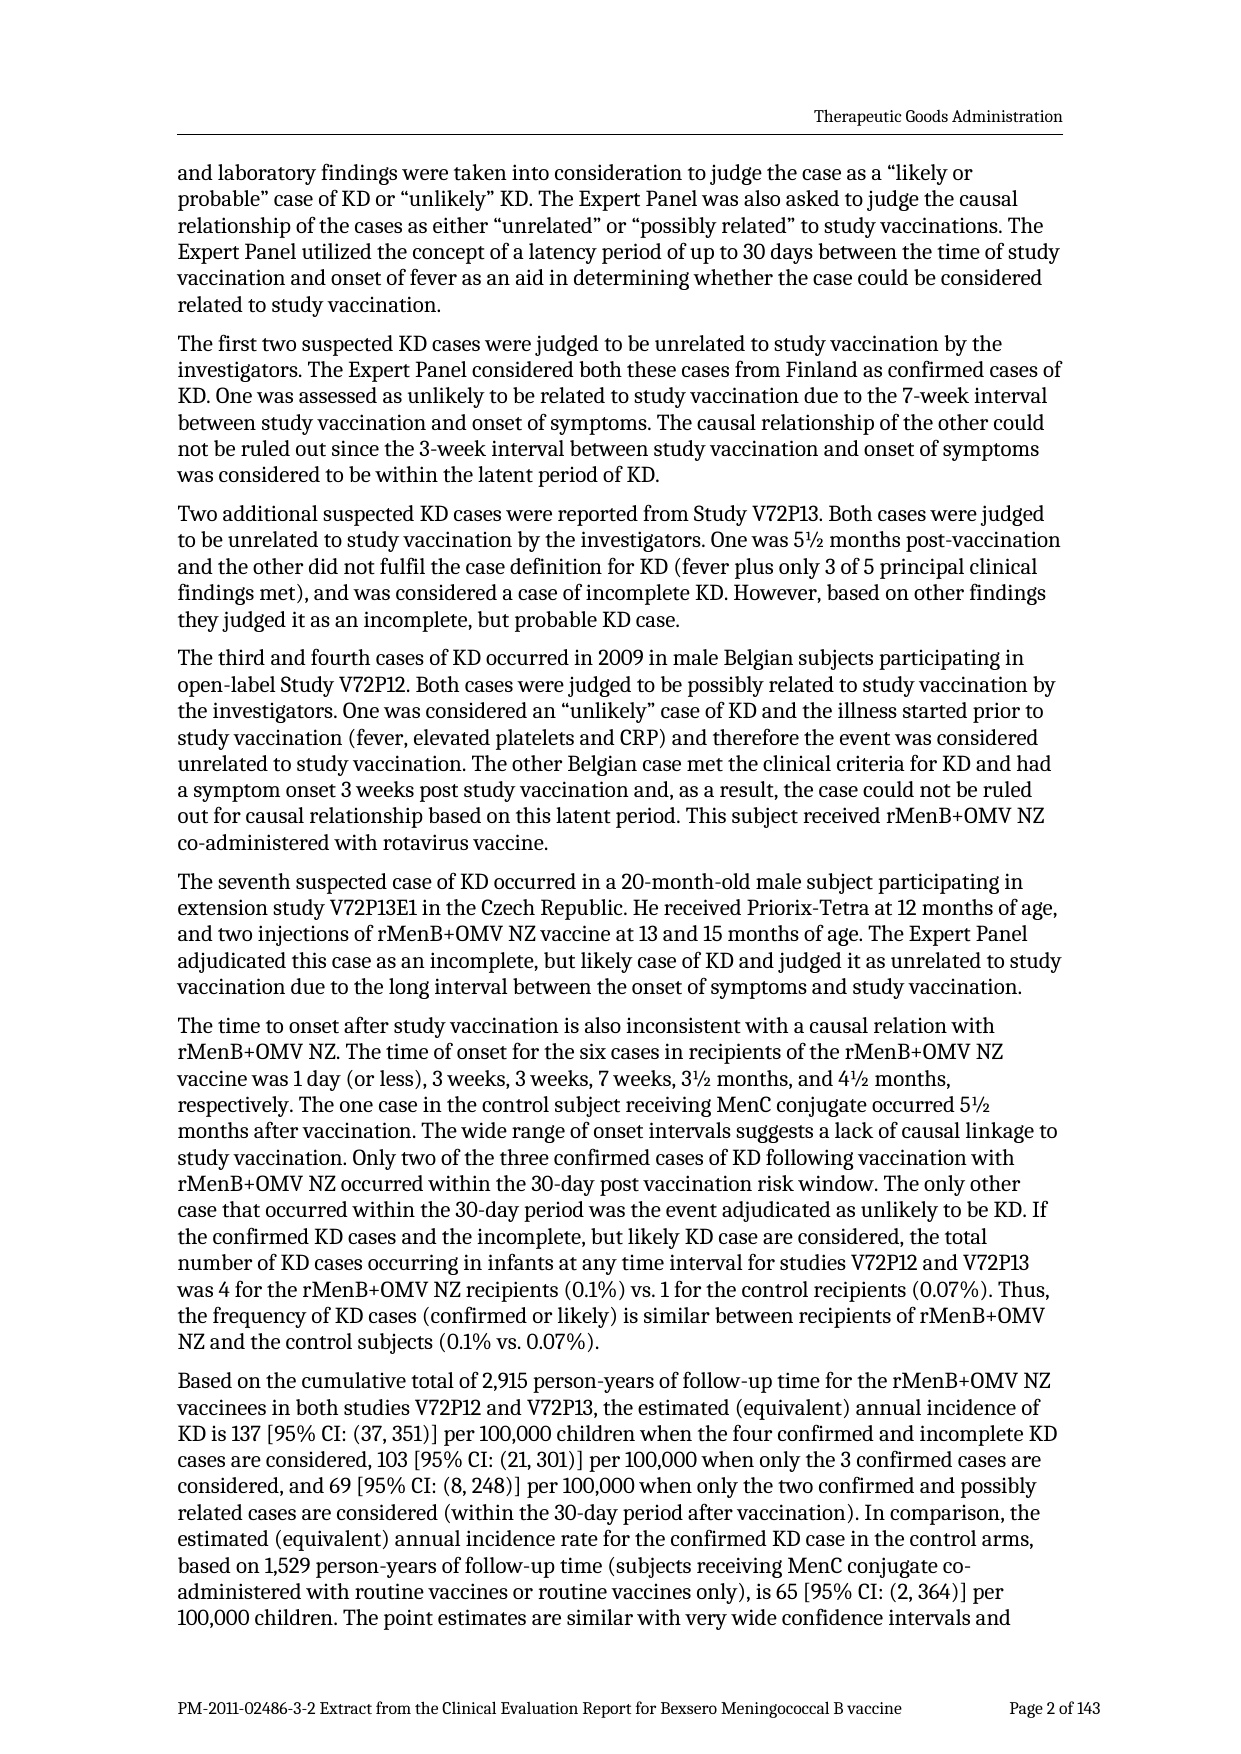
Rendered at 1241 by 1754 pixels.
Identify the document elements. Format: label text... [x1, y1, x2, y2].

text The first two suspected KD cases were judged to be unrelated to study vaccination by the investigators. The Expert Panel considered both these cases from Finland as confirmed cases of KD. One was assessed as unlikely to be related to study vaccination due to the 7-week interval between study vaccination and onset of symptoms. The causal relationship of the other could not be ruled out since the 3-week interval between study vaccination and onset of symptoms was considered to be within the latent period of KD. [177, 330, 1063, 488]
text The seventh suspected case of KD occurred in a 20-month-old male subject participating in extension study V72P13E1 in the Czech Republic. He received Priorix-Tetra at 12 months of age, and two injections of rMenB+OMV NZ vaccine at 13 and 15 months of age. The Expert Panel adjudicated this case as an incomplete, but likely case of KD and judged it as unrelated to study vaccination due to the long interval between the onset of symptoms and study vaccination. [177, 868, 1063, 1000]
text Two additional suspected KD cases were reported from Study V72P13. Both cases were judged to be unrelated to study vaccination by the investigators. One was 5½ months post-vaccination and the other did not fulfil the case definition for KD (fever plus only 3 of 5 principal clinical findings met), and was considered a case of incomplete KD. However, based on other findings they judged it as an incomplete, but probable KD case. [177, 501, 1063, 633]
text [177, 160, 1063, 318]
text The time to onset after study vaccination is also inconsistent with a causal relation with rMenB+OMV NZ. The time of onset for the six cases in recipients of the rMenB+OMV NZ vaccine was 1 day (or less), 3 weeks, 3 weeks, 7 weeks, 3½ months, and 4½ months, respectively. The one case in the control subject receiving MenC conjugate occurred 5½ months after vaccination. The wide range of onset intervals suggests a lack of causal linkage to study vaccination. Only two of the three confirmed cases of KD following vaccination with rMenB+OMV NZ occurred within the 30-day post vaccination risk window. The only other case that occurred within the 30-day period was the event adjudicated as unlikely to be KD. If the confirmed KD cases and the incomplete, but likely KD case are considered, the total number of KD cases occurring in infants at any time interval for studies V72P12 and V72P13 was 4 for the rMenB+OMV NZ recipients (0.1%) vs. 1 for the control recipients (0.07%). Thus, the frequency of KD cases (confirmed or likely) is similar between recipients of rMenB+OMV NZ and the control subjects (0.1% vs. 0.07%). [177, 1013, 1063, 1355]
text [177, 1368, 1063, 1631]
text The third and fourth cases of KD occurred in 2009 in male Belgian subjects participating in open-label Study V72P12. Both cases were judged to be possibly related to study vaccination by the investigators. One was considered an “unlikely” case of KD and the illness started prior to study vaccination (fever, elevated platelets and CRP) and therefore the event was considered unrelated to study vaccination. The other Belgian case met the clinical criteria for KD and had a symptom onset 3 weeks post study vaccination and, as a result, the case could not be ruled out for causal relationship based on this latent period. This subject received rMenB+OMV NZ co-administered with rotavirus vaccine. [177, 645, 1063, 856]
